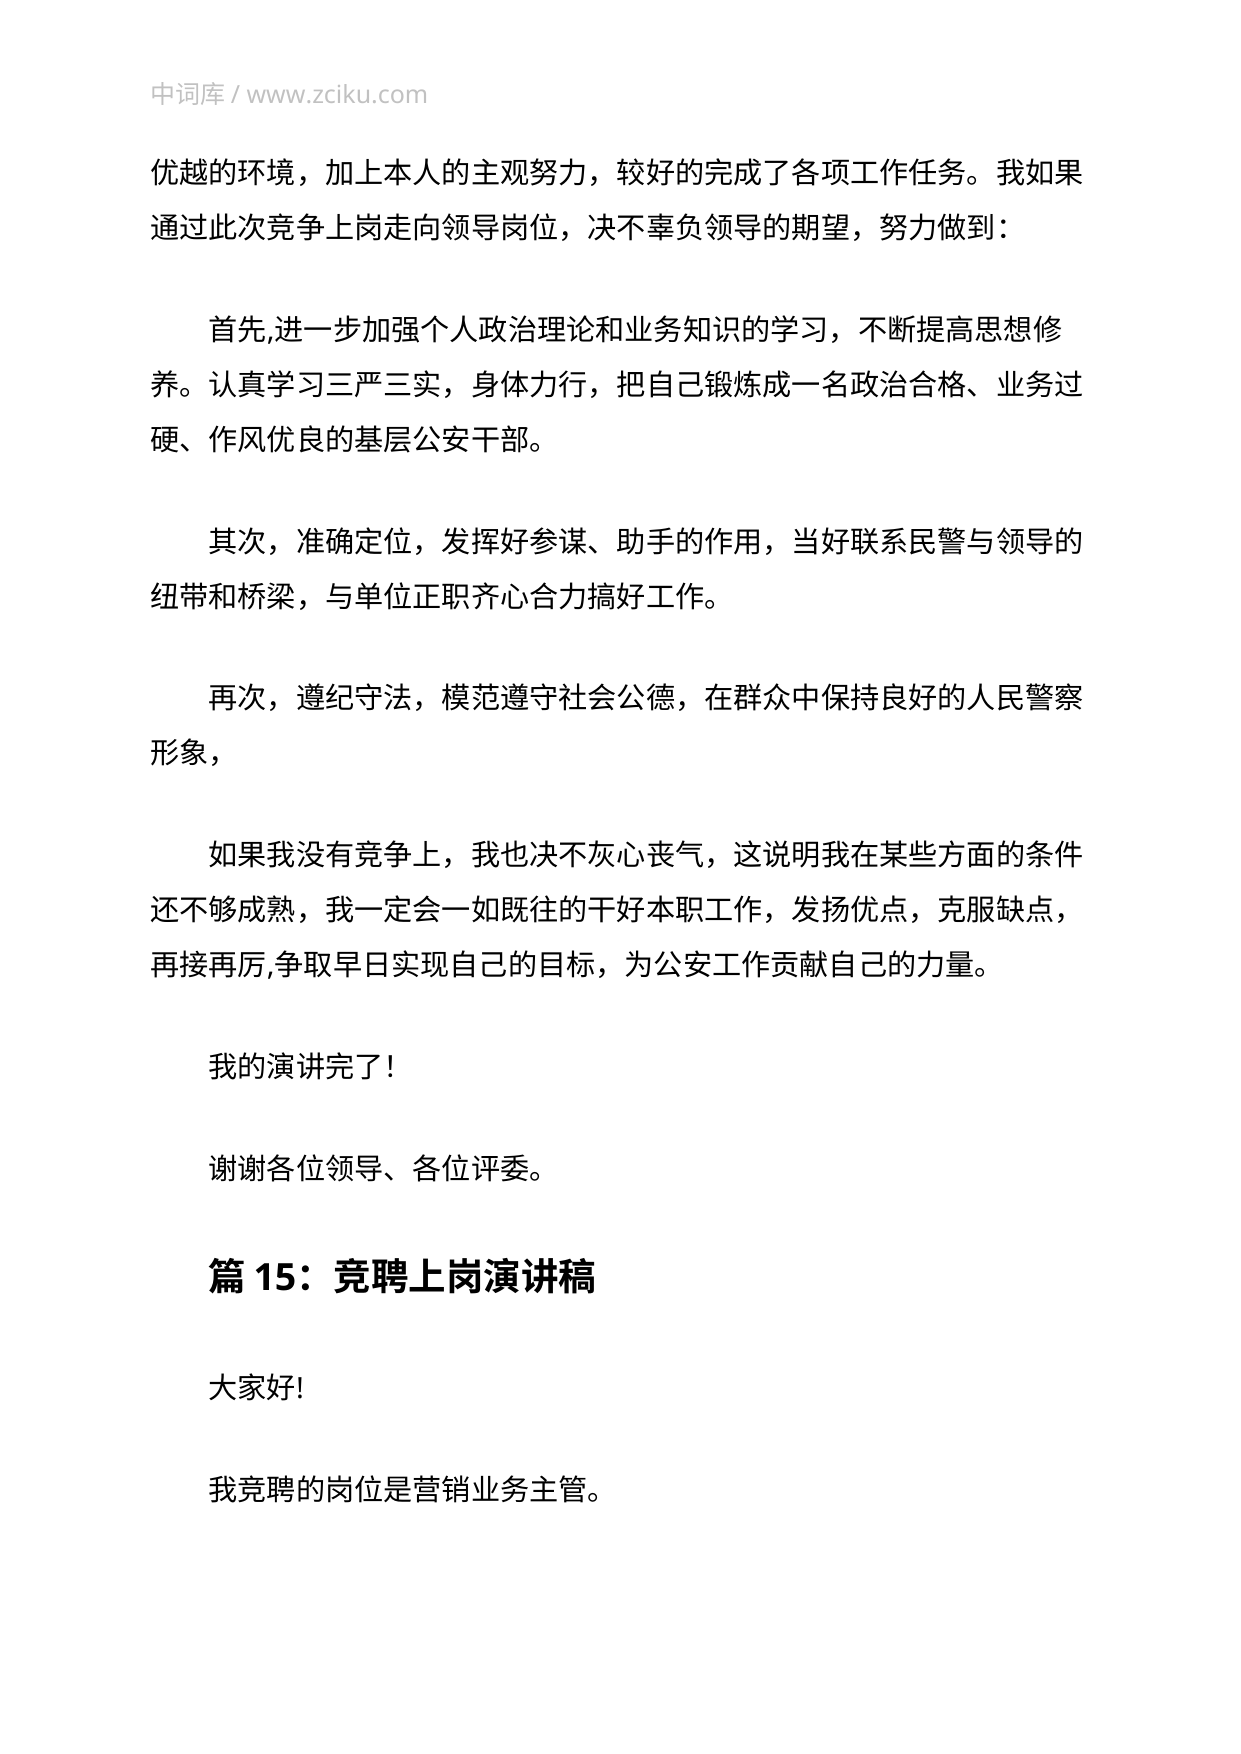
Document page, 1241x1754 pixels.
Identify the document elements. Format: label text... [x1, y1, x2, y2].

text 谢谢各位领导、各位评委。 [150, 1145, 1090, 1187]
text 其次，准确定位，发挥好参谋、助手的作用，当好联系民警与领导的纽带和桥梁，与单位正职齐心合力搞好工作。 [150, 518, 1090, 616]
text 我的演讲完了！ [150, 1043, 1090, 1086]
text 篇15：竞聘上岗演讲稿 [150, 1247, 1090, 1301]
text 再次，遵纪守法，模范遵守社会公德，在群众中保持良好的人民警察形象， [150, 675, 1090, 772]
text 我竞聘的岗位是营销业务主管。 [150, 1467, 1090, 1509]
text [150, 150, 1090, 247]
text 首先,进一步加强个人政治理论和业务知识的学习，不断提高思想修养。认真学习三严三实，身体力行，把自己锻炼成一名政治合格、业务过硬、作风优良的基层公安干部。 [150, 307, 1090, 459]
text 如果我没有竞争上，我也决不灰心丧气，这说明我在某些方面的条件还不够成熟，我一定会一如既往的干好本职工作，发扬优点，克服缺点，再接再厉,争取早日实现自己的目标，为公安工作贡献自己的力量。 [150, 832, 1090, 984]
text 大家好! [150, 1364, 1090, 1407]
